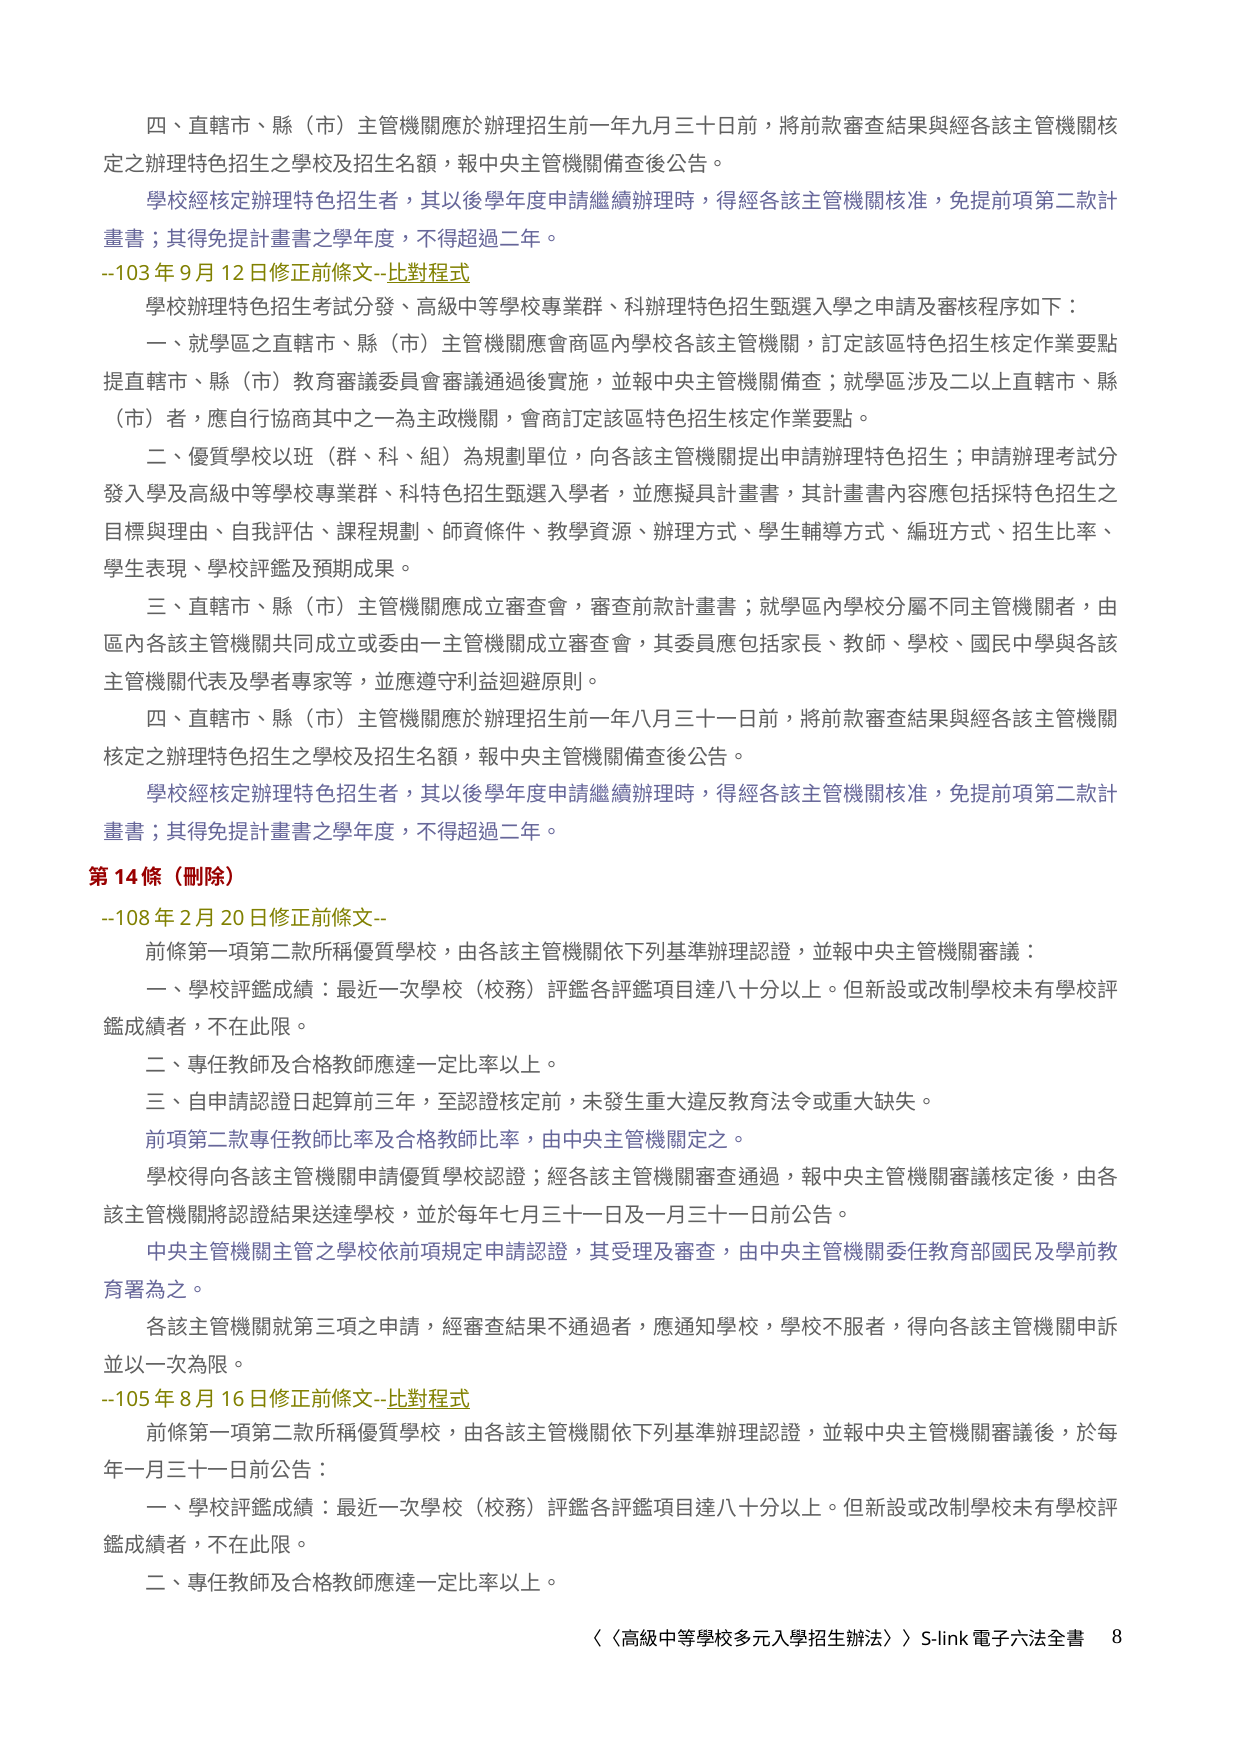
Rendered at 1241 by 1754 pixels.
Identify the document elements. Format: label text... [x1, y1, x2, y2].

text 三、直轄市、縣（市）主管機關應成立審查會，審查前款計畫書；就學區內學校分屬不同主管機關者，由區內各該主管機關共同成立或委由一主管機關成立審查會，其委員應包括家長、教師、學校、國民中學與各該主管機關代表及學者專家等，並應遵守利益迴避原則。 [103, 586, 1122, 699]
text 學校辦理特色招生考試分發、高級中等學校專業群、科辦理特色招生甄選入學之申請及審核程序如下： [103, 286, 1122, 324]
text 前項第二款專任教師比率及合格教師比率，由中央主管機關定之。 [103, 1119, 1122, 1157]
text 中央主管機關主管之學校依前項規定申請認證，其受理及審查，由中央主管機關委任教育部國民及學前教育署為之。 [103, 1232, 1122, 1307]
text 一、就學區之直轄市、縣（市）主管機關應會商區內學校各該主管機關，訂定該區特色招生核定作業要點，提直轄市、縣（市）教育審議委員會審議通過後實施，並報中央主管機關備查；就學區涉及二以上直轄市、縣（市）者，應自行協商其中之一為主政機關，會商訂定該區特色招生核定作業要點。 [103, 324, 1122, 436]
text 學校得向各該主管機關申請優質學校認證；經各該主管機關審查通過，報中央主管機關審議核定後，由各該主管機關將認證結果送達學校，並於每年七月三十一日及一月三十一日前公告。 [103, 1157, 1122, 1232]
text 四、直轄市、縣（市）主管機關應於辦理招生前一年九月三十日前，將前款審查結果與經各該主管機關核定之辦理特色招生之學校及招生名額，報中央主管機關備查後公告。 [103, 106, 1122, 181]
text 二、專任教師及合格教師應達一定比率以上。 [103, 1562, 1122, 1600]
text 一、學校評鑑成績：最近一次學校（校務）評鑑各評鑑項目達八十分以上。但新設或改制學校未有學校評鑑成績者，不在此限。 [103, 1487, 1122, 1562]
text 一、學校評鑑成績：最近一次學校（校務）評鑑各評鑑項目達八十分以上。但新設或改制學校未有學校評鑑成績者，不在此限。 [103, 969, 1122, 1044]
text 學校經核定辦理特色招生者，其以後學年度申請繼續辦理時，得經各該主管機關核准，免提前項第二款計畫書；其得免提計畫書之學年度，不得超過二年。∴ [103, 181, 1122, 256]
subtitle --108年2月20日修正前條文-- [101, 902, 1122, 932]
text 各該主管機關就第三項之申請，經審查結果不通過者，應通知學校，學校不服者，得向各該主管機關申訴，並以一次為限。∴ [103, 1307, 1122, 1382]
text 學校經核定辦理特色招生者，其以後學年度申請繼續辦理時，得經各該主管機關核准，免提前項第二款計畫書；其得免提計畫書之學年度，不得超過二年。∴ [103, 774, 1122, 849]
subtitle 第14條（刪除）∵ [89, 860, 1122, 890]
subtitle --105年8月16日修正前條文--比對程式 [101, 1382, 1122, 1412]
text 二、專任教師及合格教師應達一定比率以上。 [103, 1044, 1122, 1082]
text 三、自申請認證日起算前三年，至認證核定前，未發生重大違反教育法令或重大缺失。 [103, 1082, 1122, 1119]
text 四、直轄市、縣（市）主管機關應於辦理招生前一年八月三十一日前，將前款審查結果與經各該主管機關核定之辦理特色招生之學校及招生名額，報中央主管機關備查後公告。 [103, 699, 1122, 774]
text 前條第一項第二款所稱優質學校，由各該主管機關依下列基準辦理認證，並報中央主管機關審議後，於每年一月三十一日前公告： [103, 1412, 1122, 1487]
subtitle --103年9月12日修正前條文--比對程式 [101, 256, 1122, 286]
text 前條第一項第二款所稱優質學校，由各該主管機關依下列基準辦理認證，並報中央主管機關審議： [103, 932, 1122, 969]
